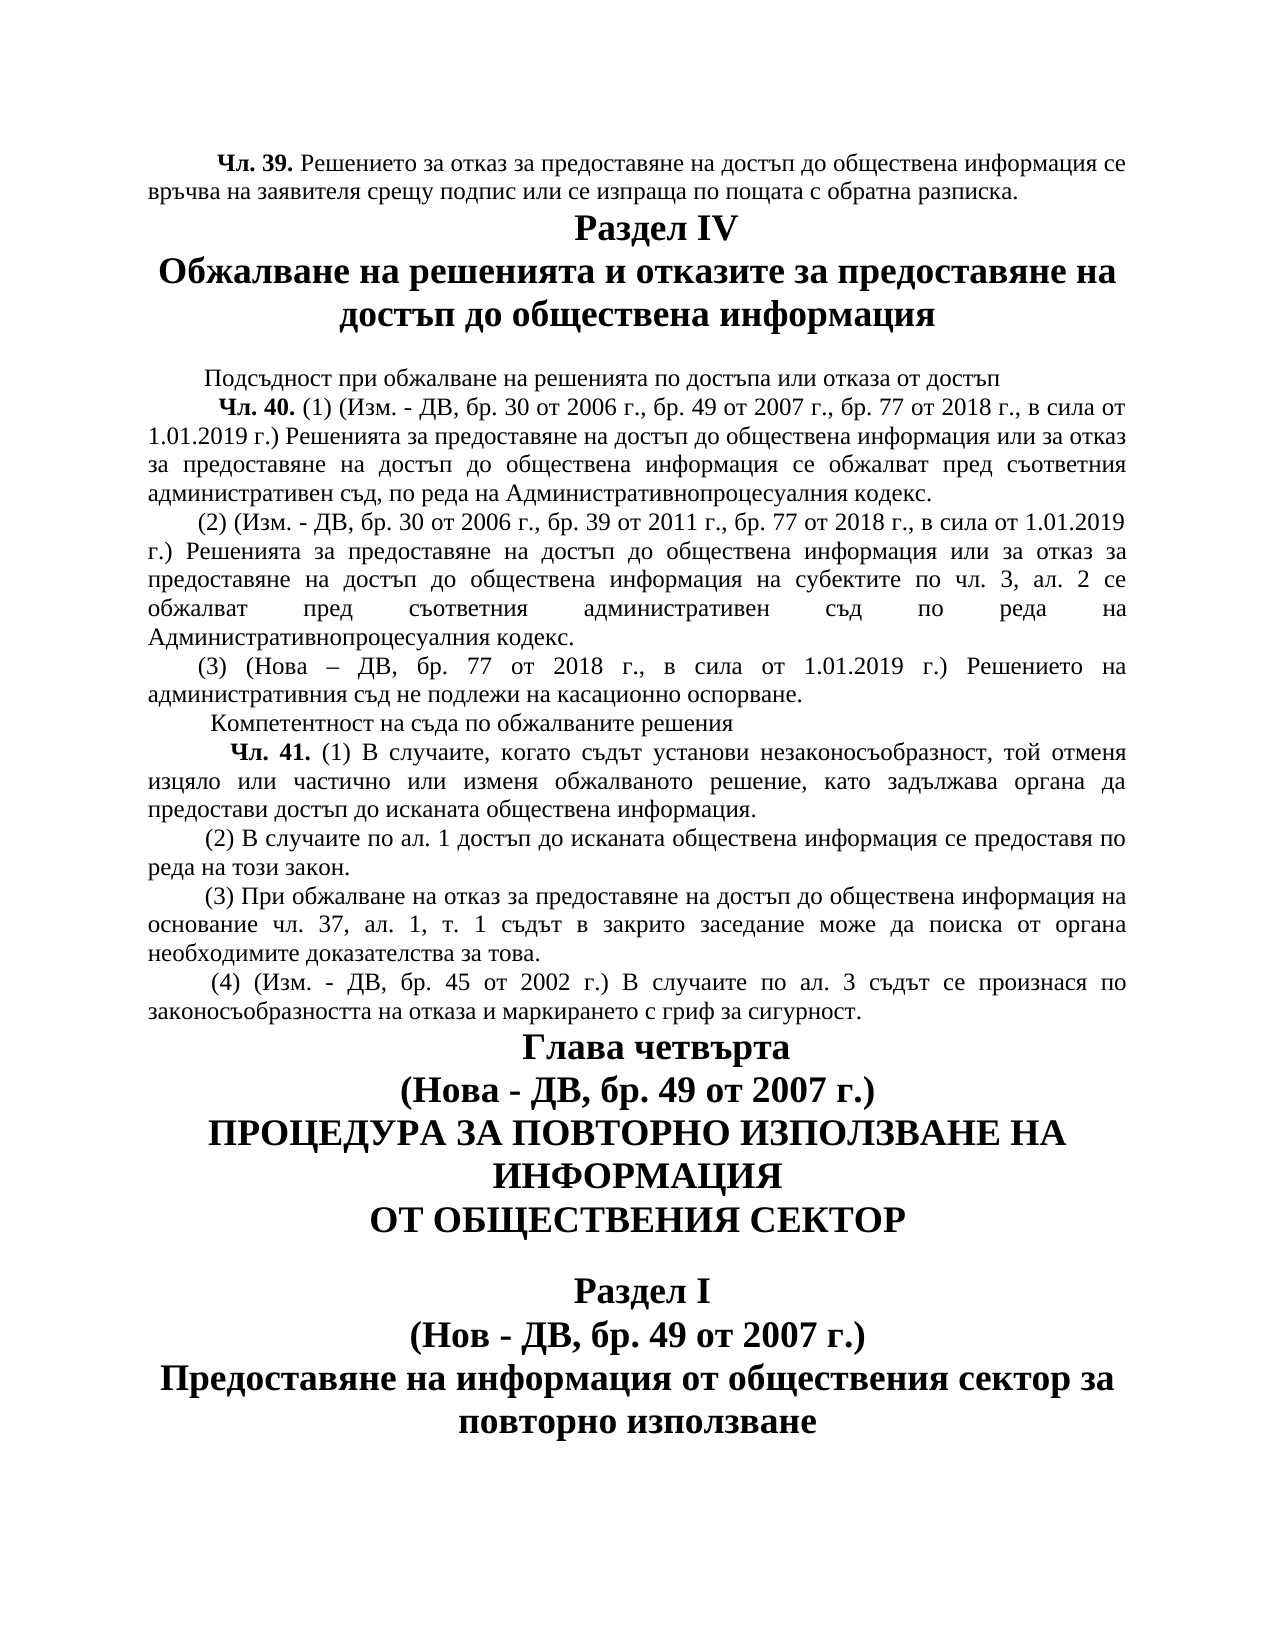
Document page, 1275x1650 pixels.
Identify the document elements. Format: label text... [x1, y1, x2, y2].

text Подсъдност при обжалване на решенията по достъпа или отказа от достъп [148, 363, 1127, 392]
text (3) При обжалване на отказ за предоставяне на достъп до обществена информация на основание чл. 37, ал. 1, т. 1 съдът в закрито заседание може да поиска от органа необходимите доказателства за това. [148, 881, 1127, 967]
text Предоставяне на информация от обществения сектор за повторно използване [148, 1355, 1127, 1441]
text ПРОЦЕДУРА ЗА ПОВТОРНО ИЗПОЛЗВАНЕ НА ИНФОРМАЦИЯ [148, 1111, 1127, 1197]
text Раздел IV [148, 205, 1127, 248]
text (2) (Изм. - ДВ, бр. 30 от 2006 г., бр. 39 от 2011 г., бр. 77 от 2018 г., в сила от 1.01.2019 г.) Решенията за предоставяне на достъп до обществена информация или за отказ за предоставяне на достъп до обществена информация на субектите по чл. 3, ал. 2 се обжалват пред съответния административен съд по реда на Административнопроцесуалния кодекс. [148, 507, 1127, 651]
text Чл. 41. (1) В случаите, когато съдът установи незаконосъобразност, той отменя изцяло или частично или изменя обжалваното решение, като задължава органа да предостави достъп до исканата обществена информация. [148, 737, 1127, 823]
text Чл. 39. Решението за отказ за предоставяне на достъп до обществена информация се връчва на заявителя срещу подпис или се изпраща по пощата с обратна разписка. [148, 148, 1127, 205]
text Глава четвърта [148, 1024, 1127, 1068]
text (3) (Нова – ДВ, бр. 77 от 2018 г., в сила от 1.01.2019 г.) Решението на административния съд не подлежи на касационно оспорване. [148, 651, 1127, 708]
text Чл. 40. (1) (Изм. - ДВ, бр. 30 от 2006 г., бр. 49 от 2007 г., бр. 77 от 2018 г., в сила от 1.01.2019 г.) Решенията за предоставяне на достъп до обществена информация или за отказ за предоставяне на достъп до обществена информация се обжалват пред съответния административен съд, по реда на Административнопроцесуалния кодекс. [148, 392, 1127, 507]
text (2) В случаите по ал. 1 достъп до исканата обществена информация се предоставя по реда на този закон. [148, 823, 1127, 881]
text (4) (Изм. - ДВ, бр. 45 от 2002 г.) В случаите по ал. 3 съдът се произнася по законосъобразността на отказа и маркирането с гриф за сигурност. [148, 967, 1127, 1024]
text (Нова - ДВ, бр. 49 от 2007 г.) [148, 1068, 1127, 1111]
text Обжалване на решенията и отказите за предоставяне на достъп до обществена информация [148, 248, 1127, 334]
text ОТ ОБЩЕСТВЕНИЯ СЕКТОР [148, 1197, 1127, 1240]
text Раздел I [148, 1269, 1127, 1312]
text Компетентност на съда по обжалваните решения [148, 708, 1127, 737]
text (Нов - ДВ, бр. 49 от 2007 г.) [148, 1312, 1127, 1355]
